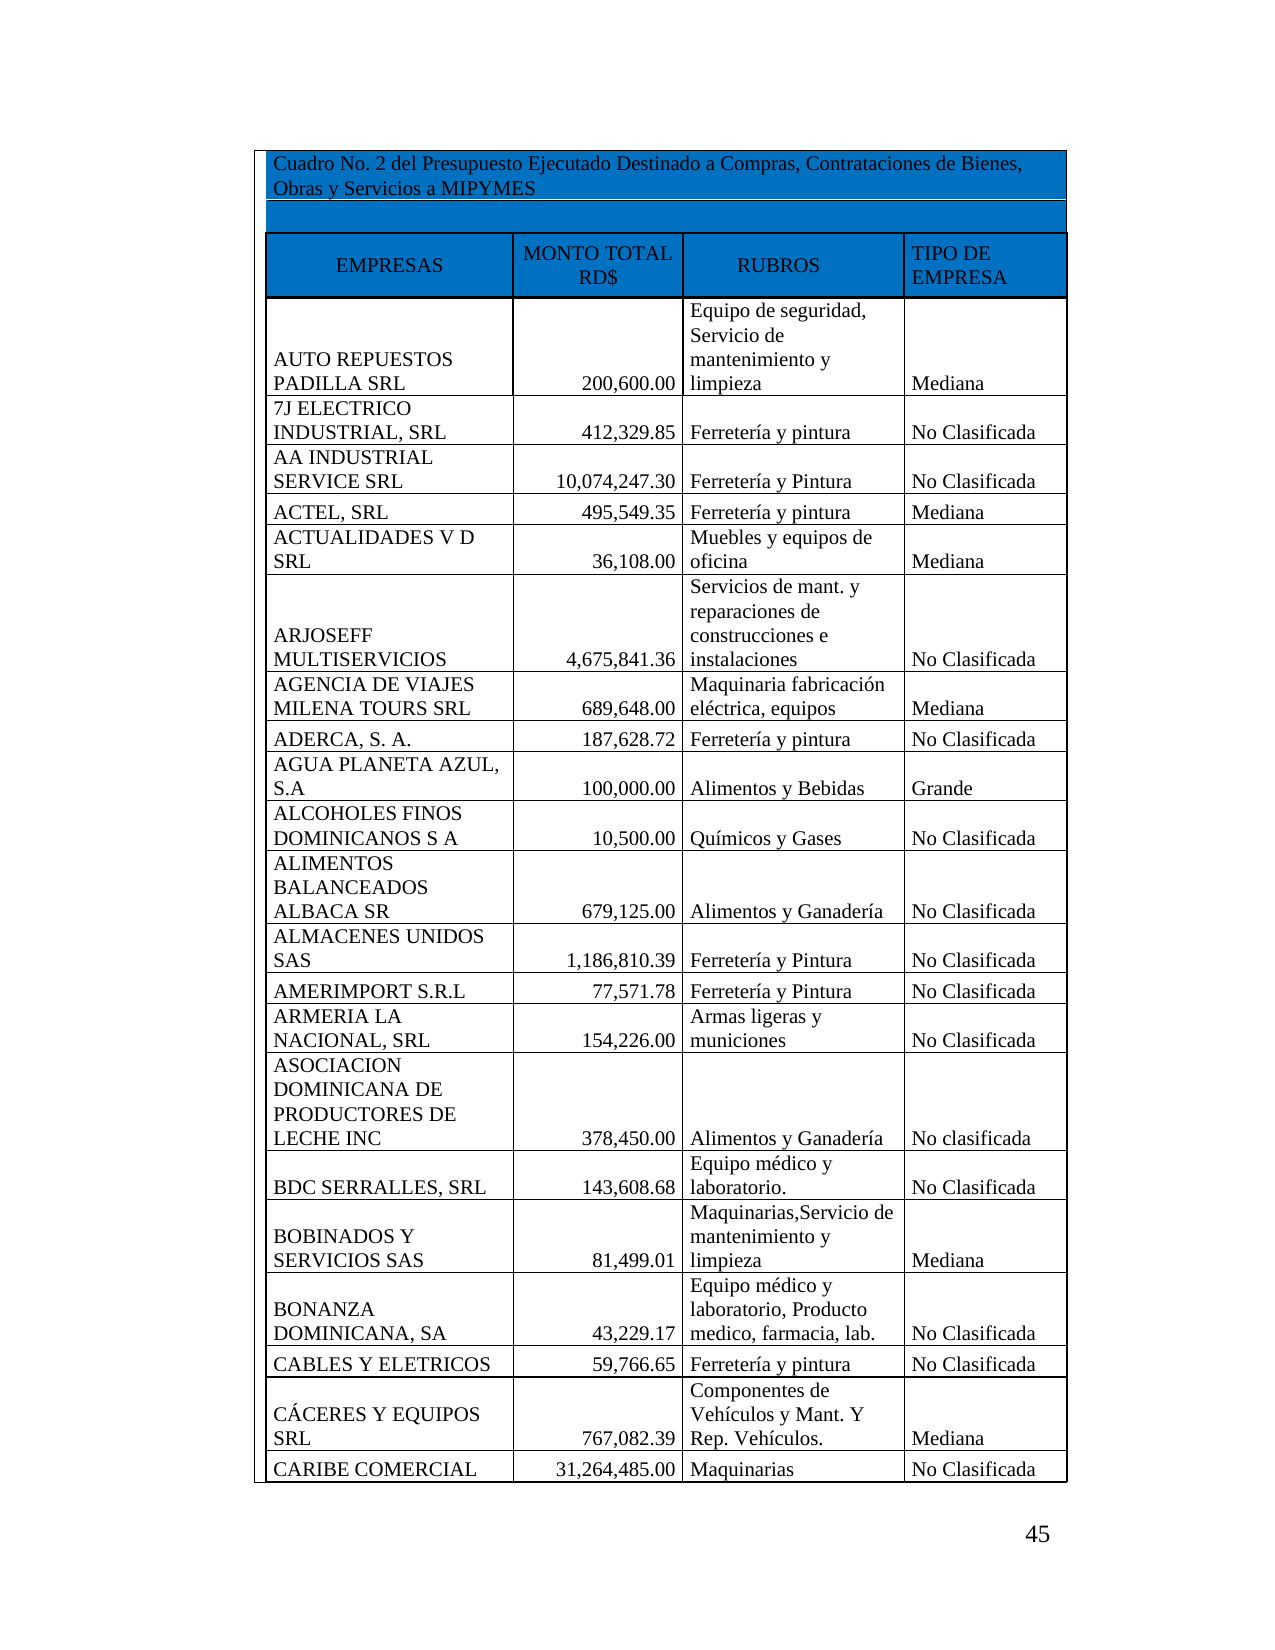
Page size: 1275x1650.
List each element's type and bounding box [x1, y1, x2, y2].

table_header [255, 151, 1066, 1482]
